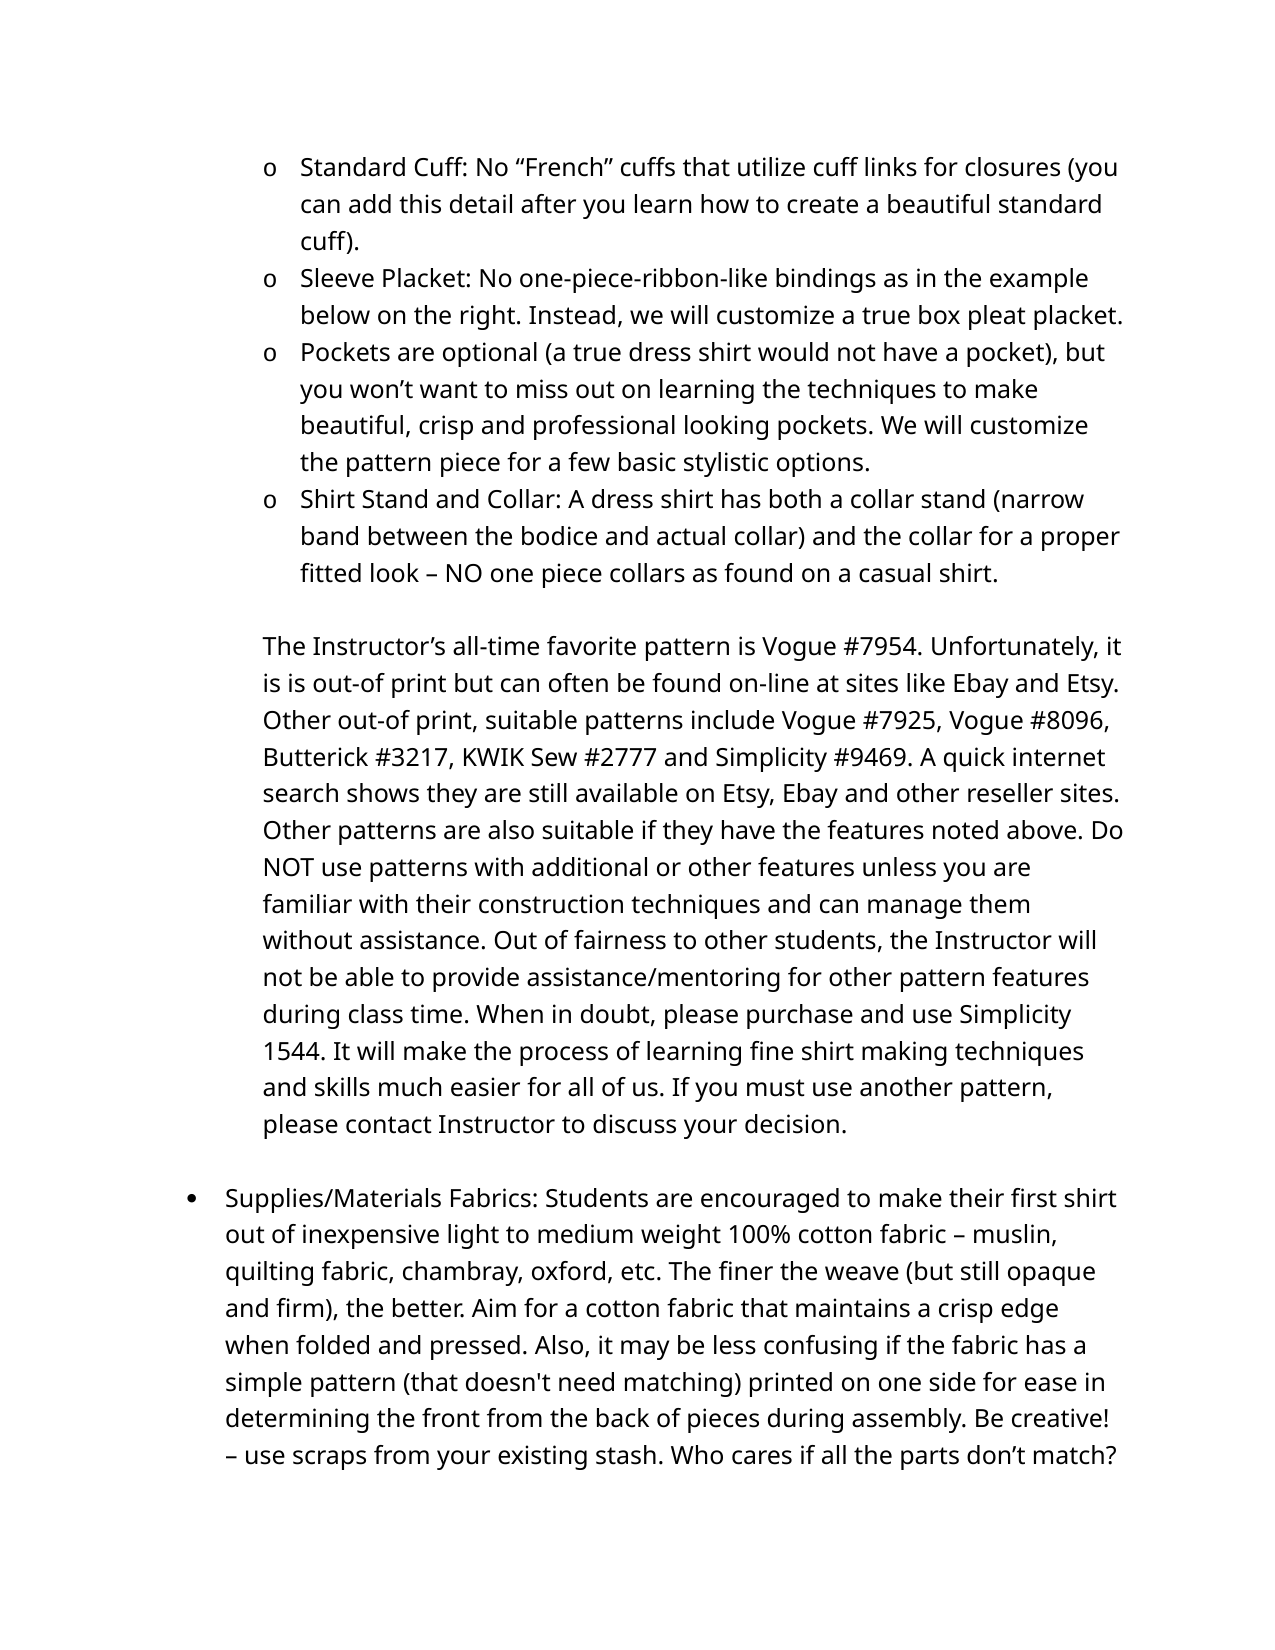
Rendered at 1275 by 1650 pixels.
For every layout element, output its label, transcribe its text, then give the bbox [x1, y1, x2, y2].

list Shirt Stand and Collar: A dress shirt has both a collar stand (narrow band between the bodice and actual collar) and the collar for a proper fitted look – NO one piece collars as found on a casual shirt. [262, 482, 1125, 589]
text The Instructor’s all-time favorite pattern is Vogue #7954. Unfortunately, it is is out-of print but can often be found on-line at sites like Ebay and Etsy. Other out-of print, suitable patterns include Vogue #7925, Vogue #8096, Butterick #3217, KWIK Sew #2777 and Simplicity #9469. A quick internet search shows they are still available on Etsy, Ebay and other reseller sites. Other patterns are also suitable if they have the features noted above. Do NOT use patterns with additional or other features unless you are familiar with their construction techniques and can manage them without assistance. Out of fairness to other students, the Instructor will not be able to provide assistance/mentoring for other pattern features during class time. When in doubt, please purchase and use Simplicity 1544. It will make the process of learning fine shirt making techniques and skills much easier for all of us. If you must use another pattern, please contact Instructor to discuss your decision. [262, 629, 1125, 1141]
list Pockets are optional (a true dress shirt would not have a pocket), but you won’t want to miss out on learning the techniques to make beautiful, crisp and professional looking pockets. We will customize the pattern piece for a few basic stylistic options. [262, 334, 1125, 479]
list Standard Cuff: No “French” cuffs that utilize cuff links for closures (you can add this detail after you learn how to create a beautiful standard cuff). [262, 150, 1125, 258]
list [187, 1180, 1125, 1472]
list Sleeve Placket: No one-piece-ribbon-like bindings as in the example below on the right. Instead, we will customize a true box pleat placket. [262, 261, 1125, 332]
